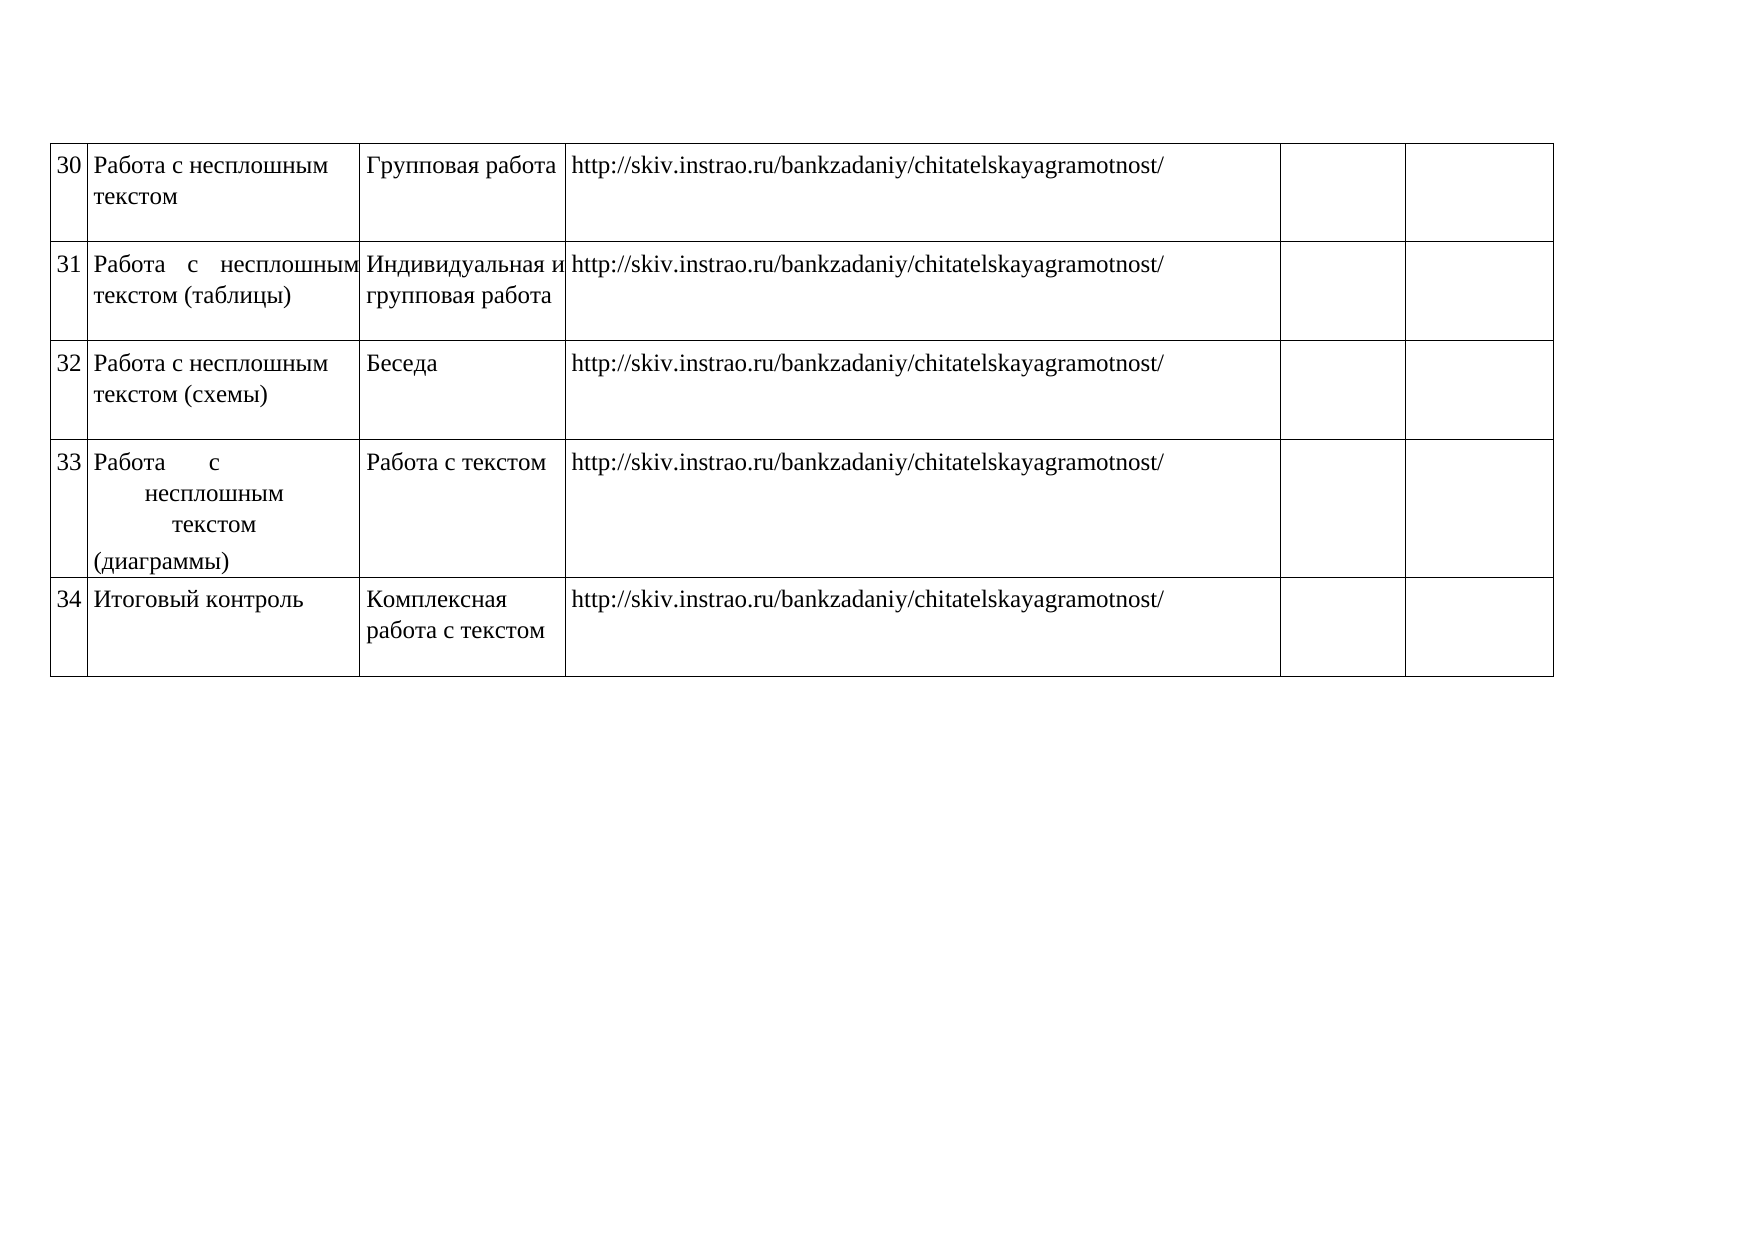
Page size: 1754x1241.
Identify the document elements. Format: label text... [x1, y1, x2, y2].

table_cell Комплексная работа с текстом [360, 578, 565, 676]
table_cell http://skiv.instrao.ru/bankzadaniy/chitatelskayagramotnost/ [566, 341, 1280, 439]
table_cell [1406, 440, 1553, 577]
table_cell [1406, 144, 1553, 241]
table_cell 33 [51, 440, 87, 577]
table_cell [1281, 578, 1405, 676]
table_cell Работа с несплошным текстом (диаграммы) [88, 440, 359, 577]
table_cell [566, 144, 1280, 241]
table_cell Итоговый контроль [88, 578, 359, 676]
table_cell Работа с несплошным текстом [88, 144, 359, 241]
table_cell [1406, 341, 1553, 439]
table_cell http://skiv.instrao.ru/bankzadaniy/chitatelskayagramotnost/ [566, 440, 1280, 577]
table_cell [1281, 440, 1405, 577]
table_cell Индивидуальная и групповая работа [360, 242, 565, 340]
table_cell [566, 242, 1280, 340]
table_cell http://skiv.instrao.ru/bankzadaniy/chitatelskayagramotnost/ [566, 578, 1280, 676]
table_cell [1281, 242, 1405, 340]
table_cell 31 [51, 242, 87, 340]
table_cell Работа с несплошным текстом (таблицы) [88, 242, 359, 340]
table_cell 32 [51, 341, 87, 439]
table_cell Беседа [360, 341, 565, 439]
table_cell Работа с текстом [360, 440, 565, 577]
table_cell [1281, 341, 1405, 439]
table_cell Групповая работа [360, 144, 565, 241]
table_cell [1406, 578, 1553, 676]
table_cell Работа с несплошным текстом (схемы) [88, 341, 359, 439]
table_cell [1406, 242, 1553, 340]
table_cell 30 [51, 144, 87, 241]
table_cell 34 [51, 578, 87, 676]
table_cell [1281, 144, 1405, 241]
